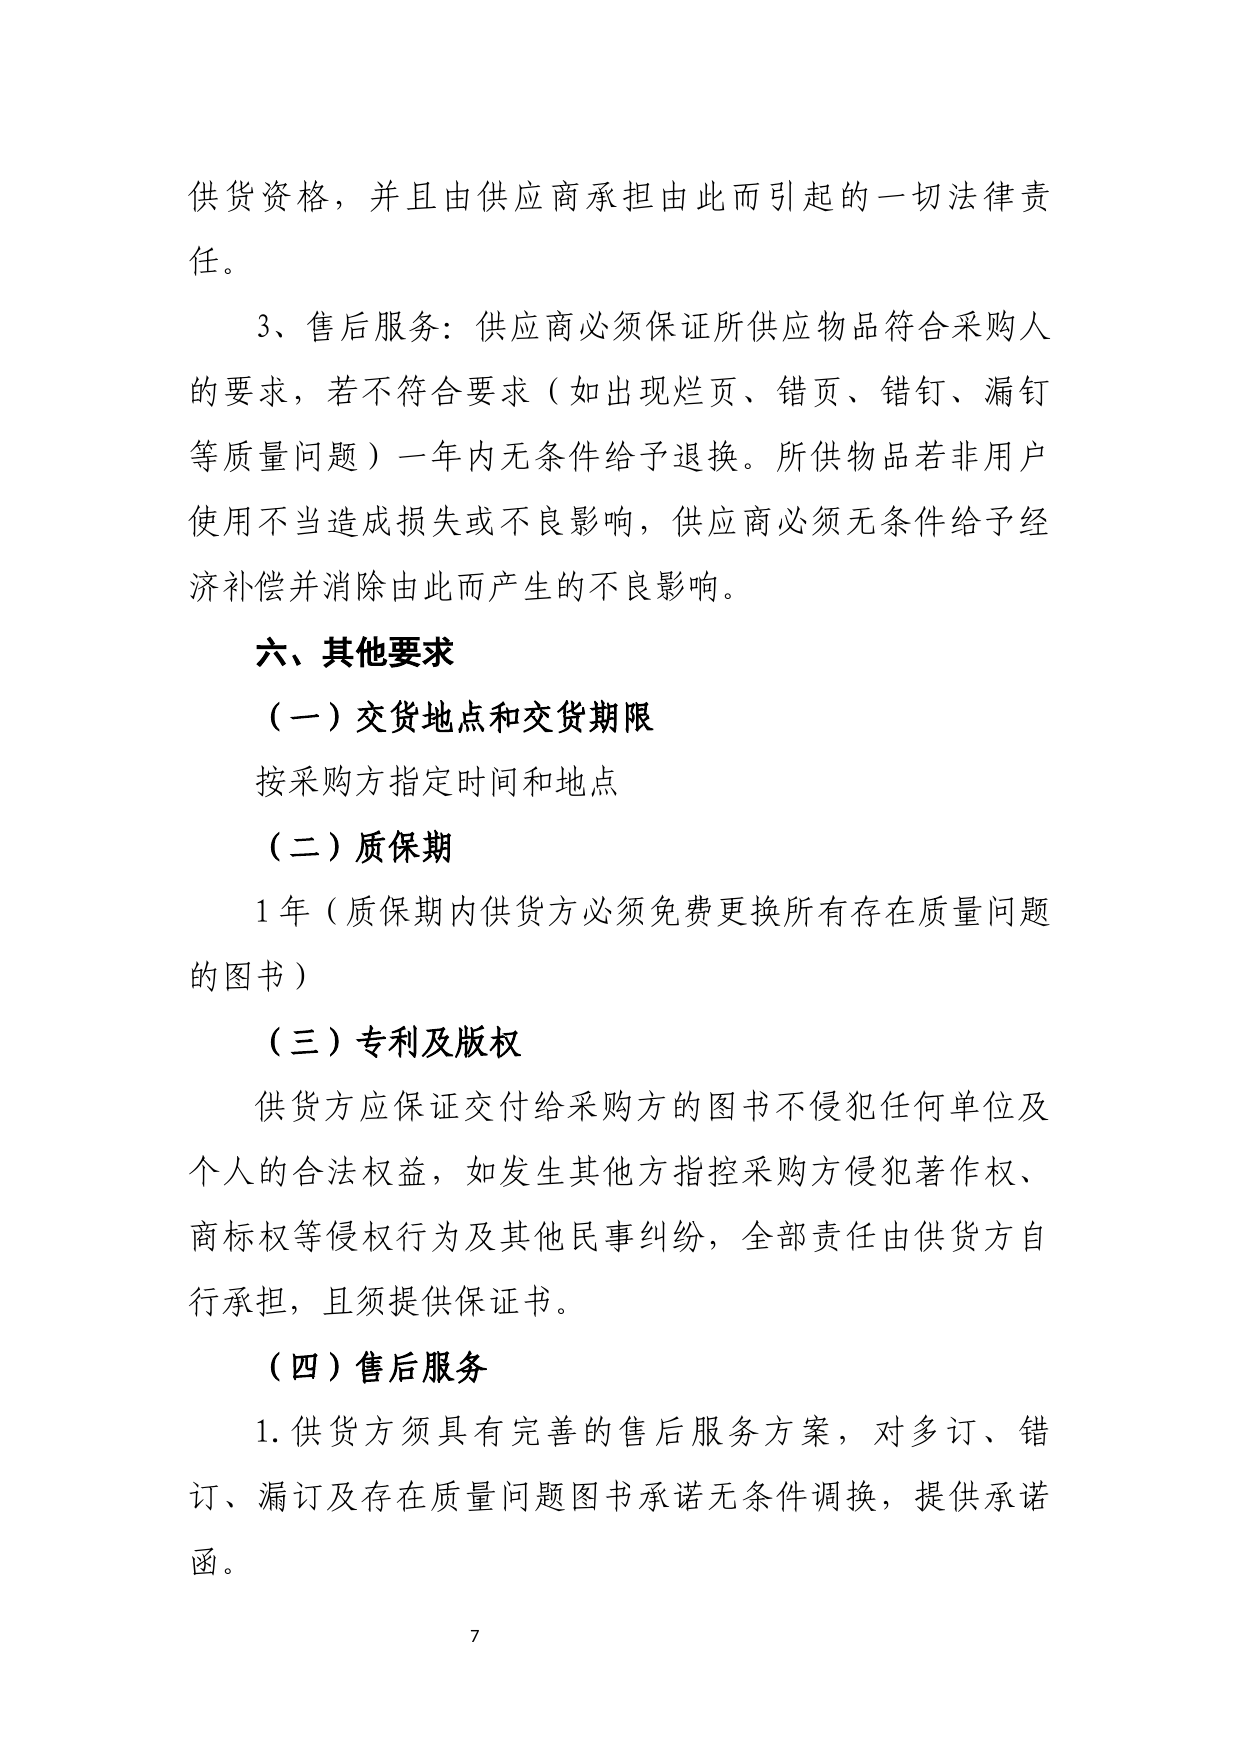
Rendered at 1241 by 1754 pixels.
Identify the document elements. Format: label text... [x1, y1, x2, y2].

text （二）质保期 [187, 812, 1053, 877]
text 1年（质保期内供货方必须免费更换所有存在质量问题的图书） [187, 877, 1053, 1007]
text （四）售后服务 [187, 1332, 1053, 1397]
text 供货方应保证交付给采购方的图书不侵犯任何单位及个人的合法权益，如发生其他方指控采购方侵犯著作权、商标权等侵权行为及其他民事纠纷，全部责任由供货方自行承担，且须提供保证书。 [187, 1072, 1053, 1332]
text （一）交货地点和交货期限 [187, 682, 1053, 747]
text 1.供货方须具有完善的售后服务方案，对多订、错订、漏订及存在质量问题图书承诺无条件调换，提供承诺函。 [187, 1397, 1053, 1592]
text 按采购方指定时间和地点 [187, 747, 1053, 812]
text 3、售后服务：供应商必须保证所供应物品符合采购人的要求，若不符合要求（如出现烂页、错页、错钉、漏钉等质量问题）一年内无条件给予退换。所供物品若非用户使用不当造成损失或不良影响，供应商必须无条件给予经济补偿并消除由此而产生的不良影响。 [187, 292, 1053, 617]
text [187, 162, 1053, 292]
text 六、其他要求 [187, 617, 1053, 682]
text （三）专利及版权 [187, 1007, 1053, 1072]
